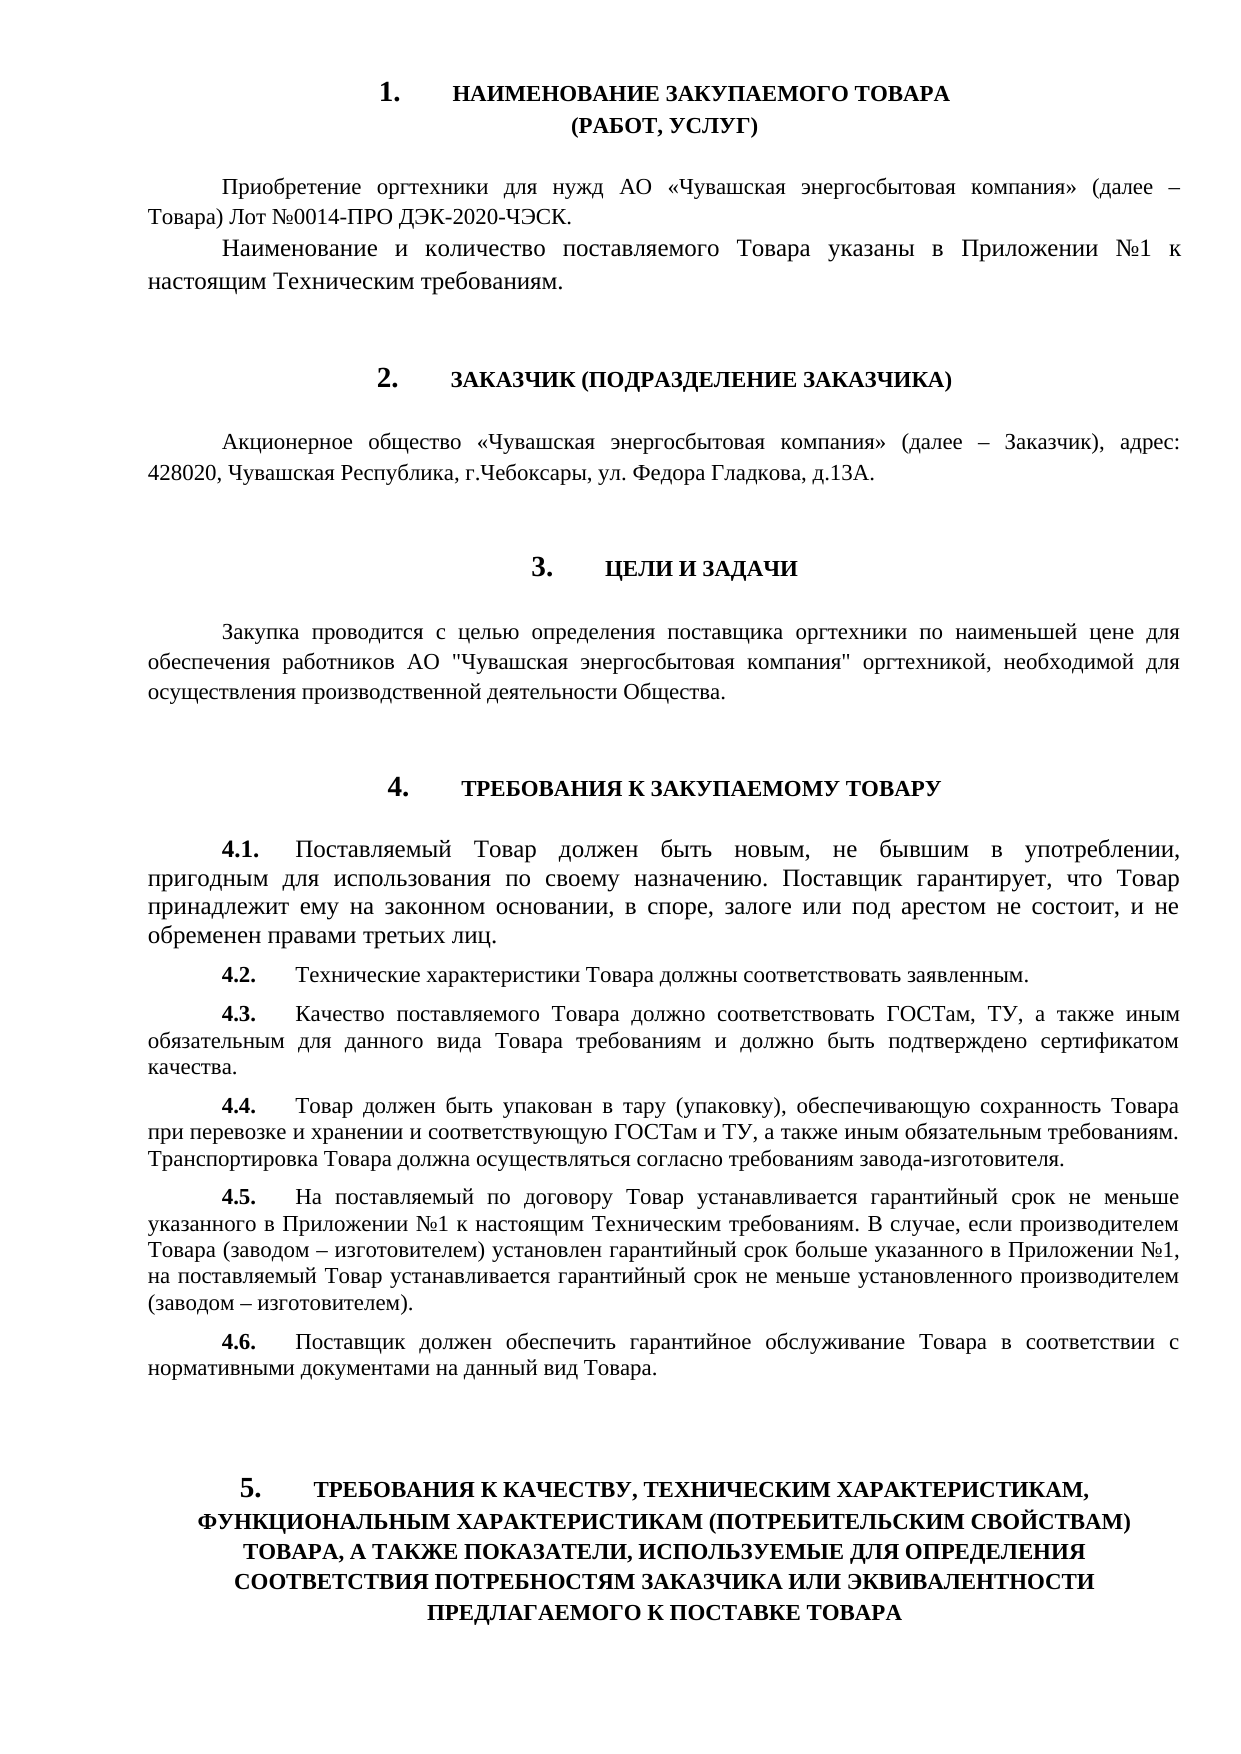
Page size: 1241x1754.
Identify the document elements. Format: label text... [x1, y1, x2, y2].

list Товар должен быть упакован в тару (упаковку), обеспечивающую сохранность Товара при перевозке и хранении и соответствующую ГОСТам и ТУ, а также иным обязательным требованиям. Транспортировка Товара должна осуществляться согласно требованиям завода-изготовителя. [148, 1092, 1181, 1171]
list Заказчик (подразделение Заказчика) [148, 360, 1181, 393]
text Приобретение оргтехники для нужд АО «Чувашская энергосбытовая компания» (далее – Товара) Лот №0014-ПРО ДЭК-2020-ЧЭСК. [148, 173, 1181, 229]
list Наименование закупаемоГО ТОВАРА [148, 74, 1181, 107]
list На поставляемый по договору Товар устанавливается гарантийный срок не меньше указанного в Приложении №1 к настоящим Техническим требованиям. В случае, если производителем Товара (заводом – изготовителем) установлен гарантийный срок больше указанного в Приложении №1, на поставляемый Товар устанавливается гарантийный срок не меньше установленного производителем (заводом – изготовителем). [148, 1183, 1181, 1315]
list Поставщик должен обеспечить гарантийное обслуживание Товара в соответствии с нормативными документами на данный вид Товара. [148, 1328, 1181, 1380]
subtitle Требования к закупаемоМУ ТОВАРУ [148, 769, 1181, 803]
subtitle Требования к качеству, техническим характеристикам, функциональным характеристикам (потребительским свойствам) товара, а также показатели, используемые для определения соответствия потребностям Заказчика или эквивалентности предлагаемого к поставке товара [148, 1471, 1181, 1625]
list Цели и задачи [148, 549, 1181, 583]
text (работ, услуг) [148, 112, 1181, 139]
text Наименование и количество поставляемого Товара указаны в Приложении №1 к настоящим Техническим требованиям. [148, 233, 1181, 295]
subtitle Закупка проводится с целью определения поставщика оргтехники по наименьшей цене для обеспечения работников АО "Чувашская энергосбытовая компания" оргтехникой, необходимой для осуществления производственной деятельности Общества. [148, 618, 1181, 705]
text Акционерное общество «Чувашская энергосбытовая компания» (далее – Заказчик), адрес: 428020, Чувашская Республика, г.Чебоксары, ул. Федора Гладкова, д.13А. [148, 428, 1181, 485]
list Поставляемый Товар должен быть новым, не бывшим в употреблении, пригодным для использования по своему назначению. Поставщик гарантирует, что Товар принадлежит ему на законном основании, в споре, залоге или под арестом не состоит, и не обременен правами третьих лиц. [148, 834, 1181, 949]
list Качество поставляемого Товара должно соответствовать ГОСТам, ТУ, а также иным обязательным для данного вида Товара требованиям и должно быть подтверждено сертификатом качества. [148, 1000, 1181, 1079]
list Технические характеристики Товара должны соответствовать заявленным. [148, 961, 1181, 988]
